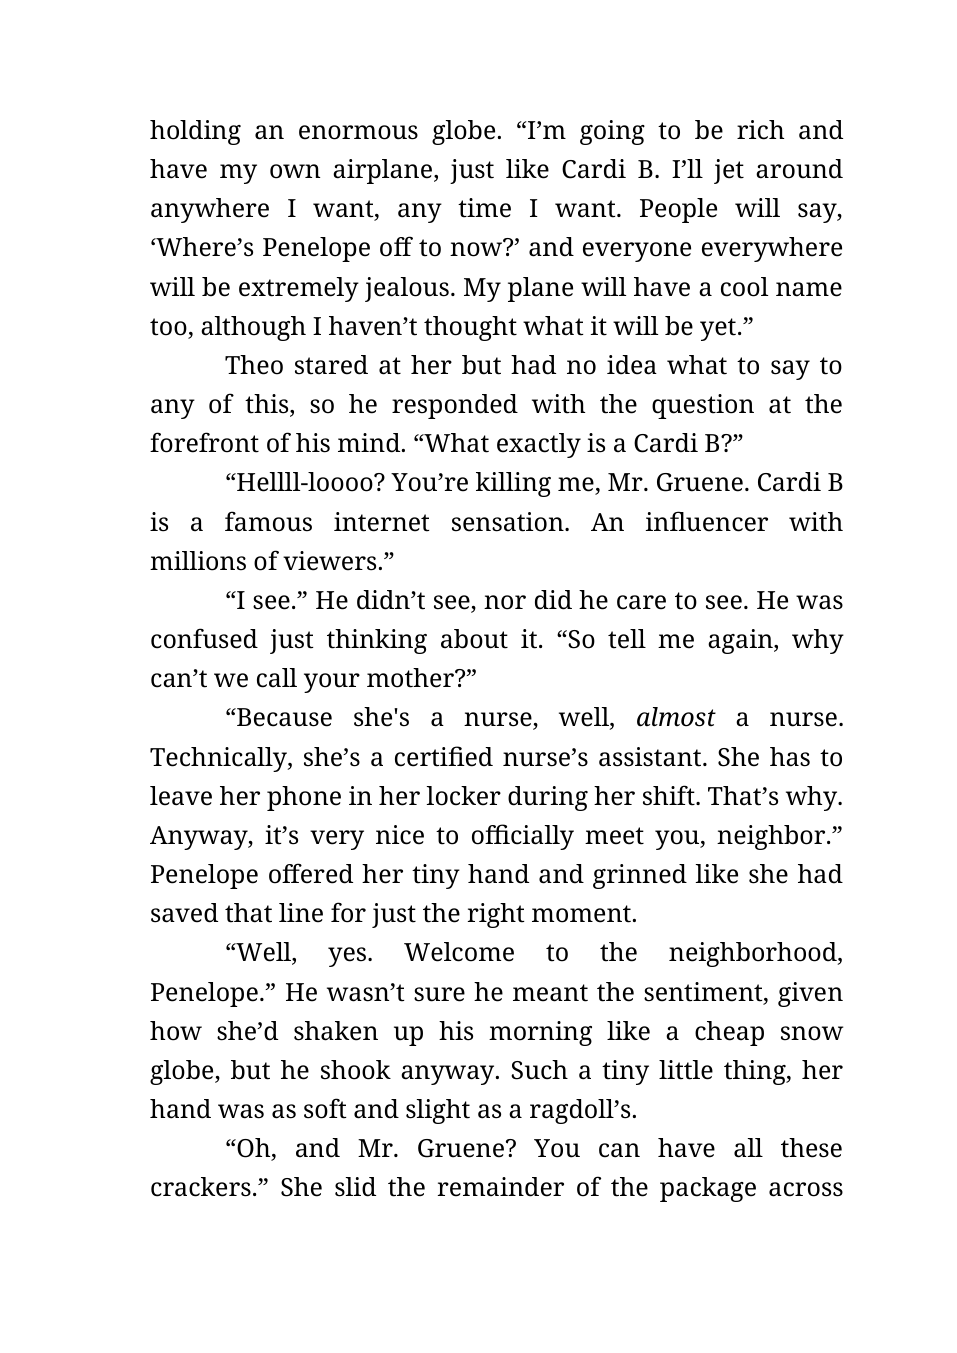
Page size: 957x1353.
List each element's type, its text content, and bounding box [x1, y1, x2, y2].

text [150, 1131, 844, 1204]
text “Hellll-loooo? You’re killing me, Mr. Gruene. Cardi B is a famous internet sensation. An influencer with millions of viewers.” [150, 465, 844, 577]
text “Well, yes. Welcome to the neighborhood, Penelope.” He wasn’t sure he meant the sentiment, given how she’d shaken up his morning like a cheap snow globe, but he shook anyway. Such a tiny little thing, her hand was as soft and slight as a ragdoll’s. [150, 935, 844, 1126]
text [150, 112, 844, 342]
text “I see.” He didn’t see, nor did he care to see. He was confused just thinking about it. “So tell me again, why can’t we call your mother?” [150, 582, 844, 695]
text “Because she's a nurse, well, almost a nurse. Technically, she’s a certified nurse’s assistant. She has to leave her phone in her locker during her shift. That’s why. Anyway, it’s very nice to officially meet you, neighbor.” Penelope offered her tiny hand and grinned like she had saved that line for just the right moment. [150, 700, 844, 930]
text Theo stared at her but had no idea what to say to any of this, so he responded with the question at the forefront of his mind. “What exactly is a Cardi B?” [150, 347, 844, 460]
